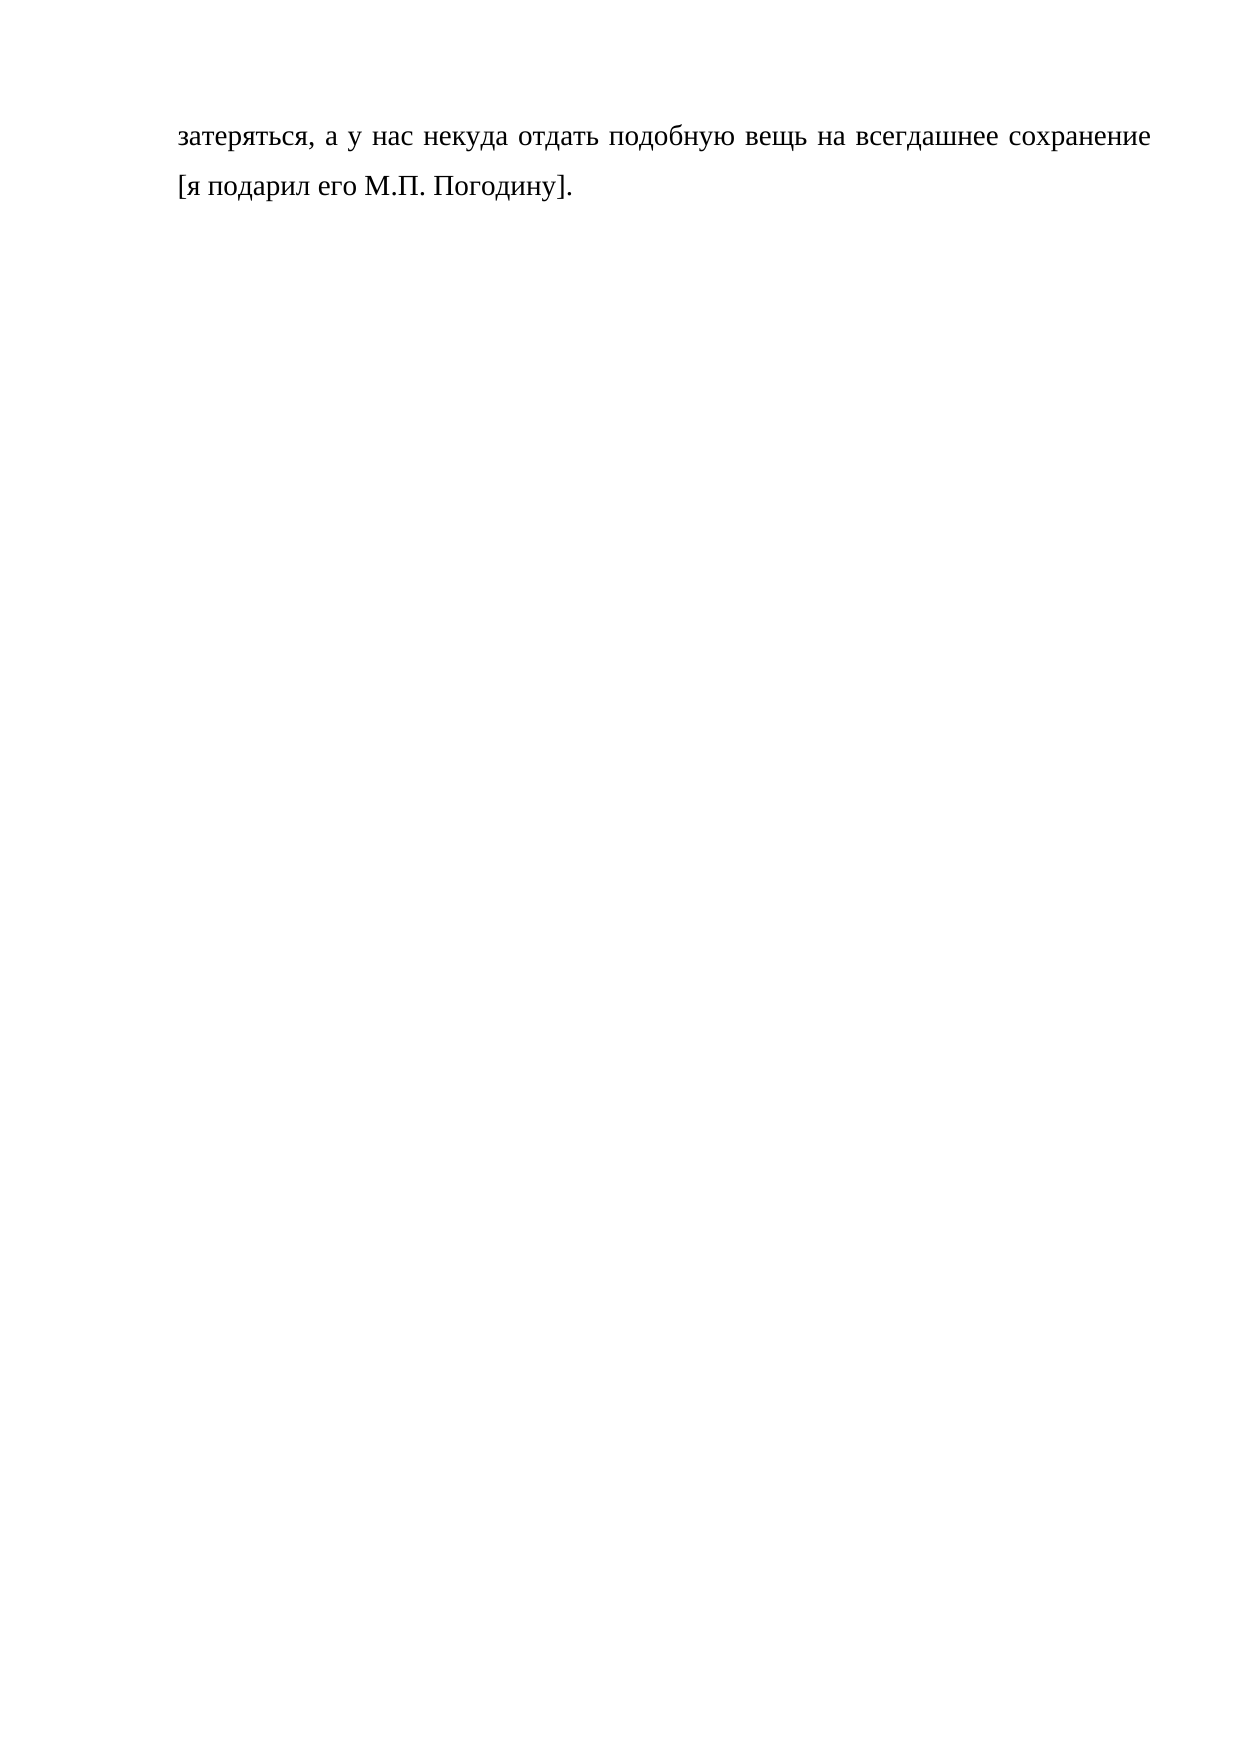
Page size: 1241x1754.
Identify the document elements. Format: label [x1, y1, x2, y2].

text [177, 118, 1152, 202]
